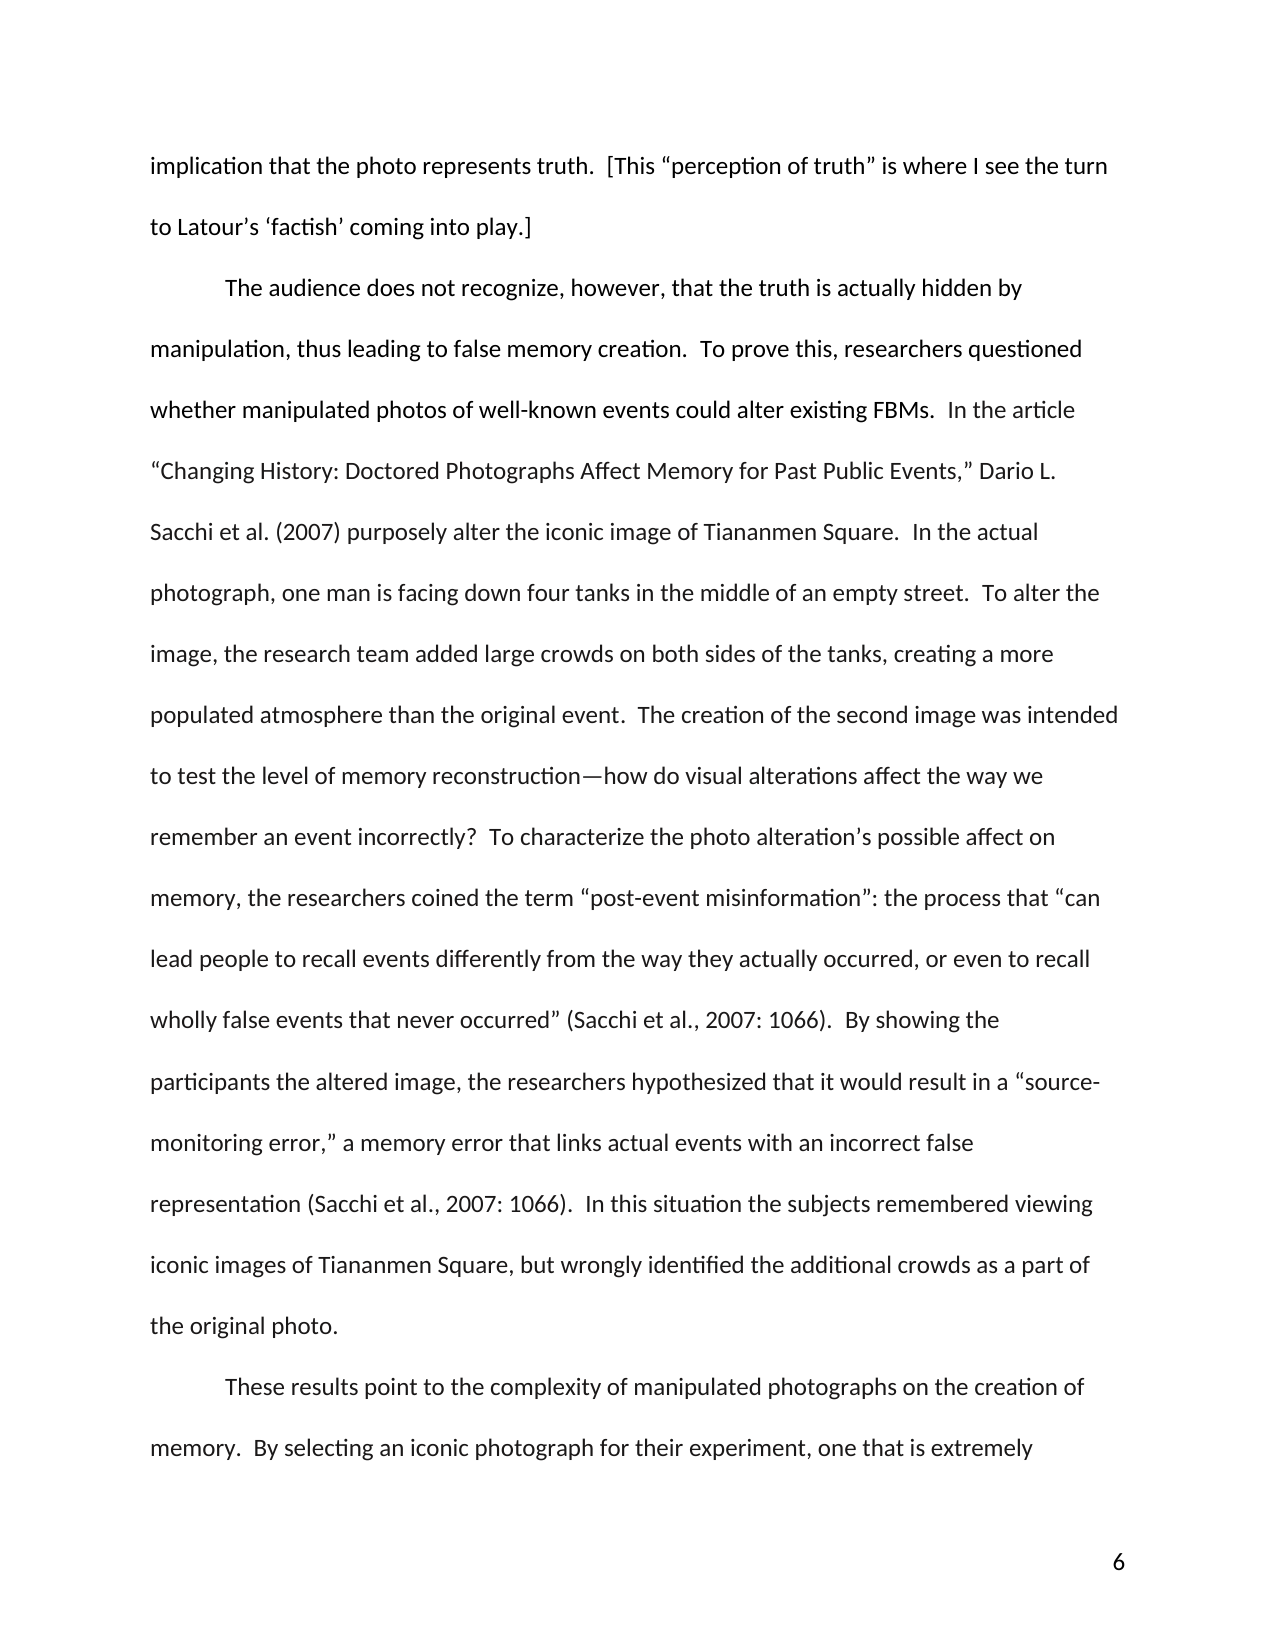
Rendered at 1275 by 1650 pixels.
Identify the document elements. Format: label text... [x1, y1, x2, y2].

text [150, 150, 1125, 242]
text The audience does not recognize, however, that the truth is actually hidden by manipulation, thus leading to false memory creation. To prove this, researchers questioned whether manipulated photos of well-known events could alter existing FBMs. In the article “Changing History: Doctored Photographs Affect Memory for Past Public Events,” Dario L. Sacchi et al. (2007) purposely alter the iconic image of Tiananmen Square. In the actual photograph, one man is facing down four tanks in the middle of an empty street. To alter the image, the research team added large crowds on both sides of the tanks, creating a more populated atmosphere than the original event. The creation of the second image was intended to test the level of memory reconstruction—how do visual alterations affect the way we remember an event incorrectly? To characterize the photo alteration’s possible affect on memory, the researchers coined the term “post-event misinformation”: the process that “can lead people to recall events differently from the way they actually occurred, or even to recall wholly false events that never occurred” (Sacchi et al., 2007: 1066). By showing the participants the altered image, the researchers hypothesized that it would result in a “source-monitoring error,” a memory error that links actual events with an incorrect false representation (Sacchi et al., 2007: 1066). In this situation the subjects remembered viewing iconic images of Tiananmen Square, but wrongly identified the additional crowds as a part of the original photo. [150, 272, 1125, 1340]
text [150, 1371, 1125, 1462]
